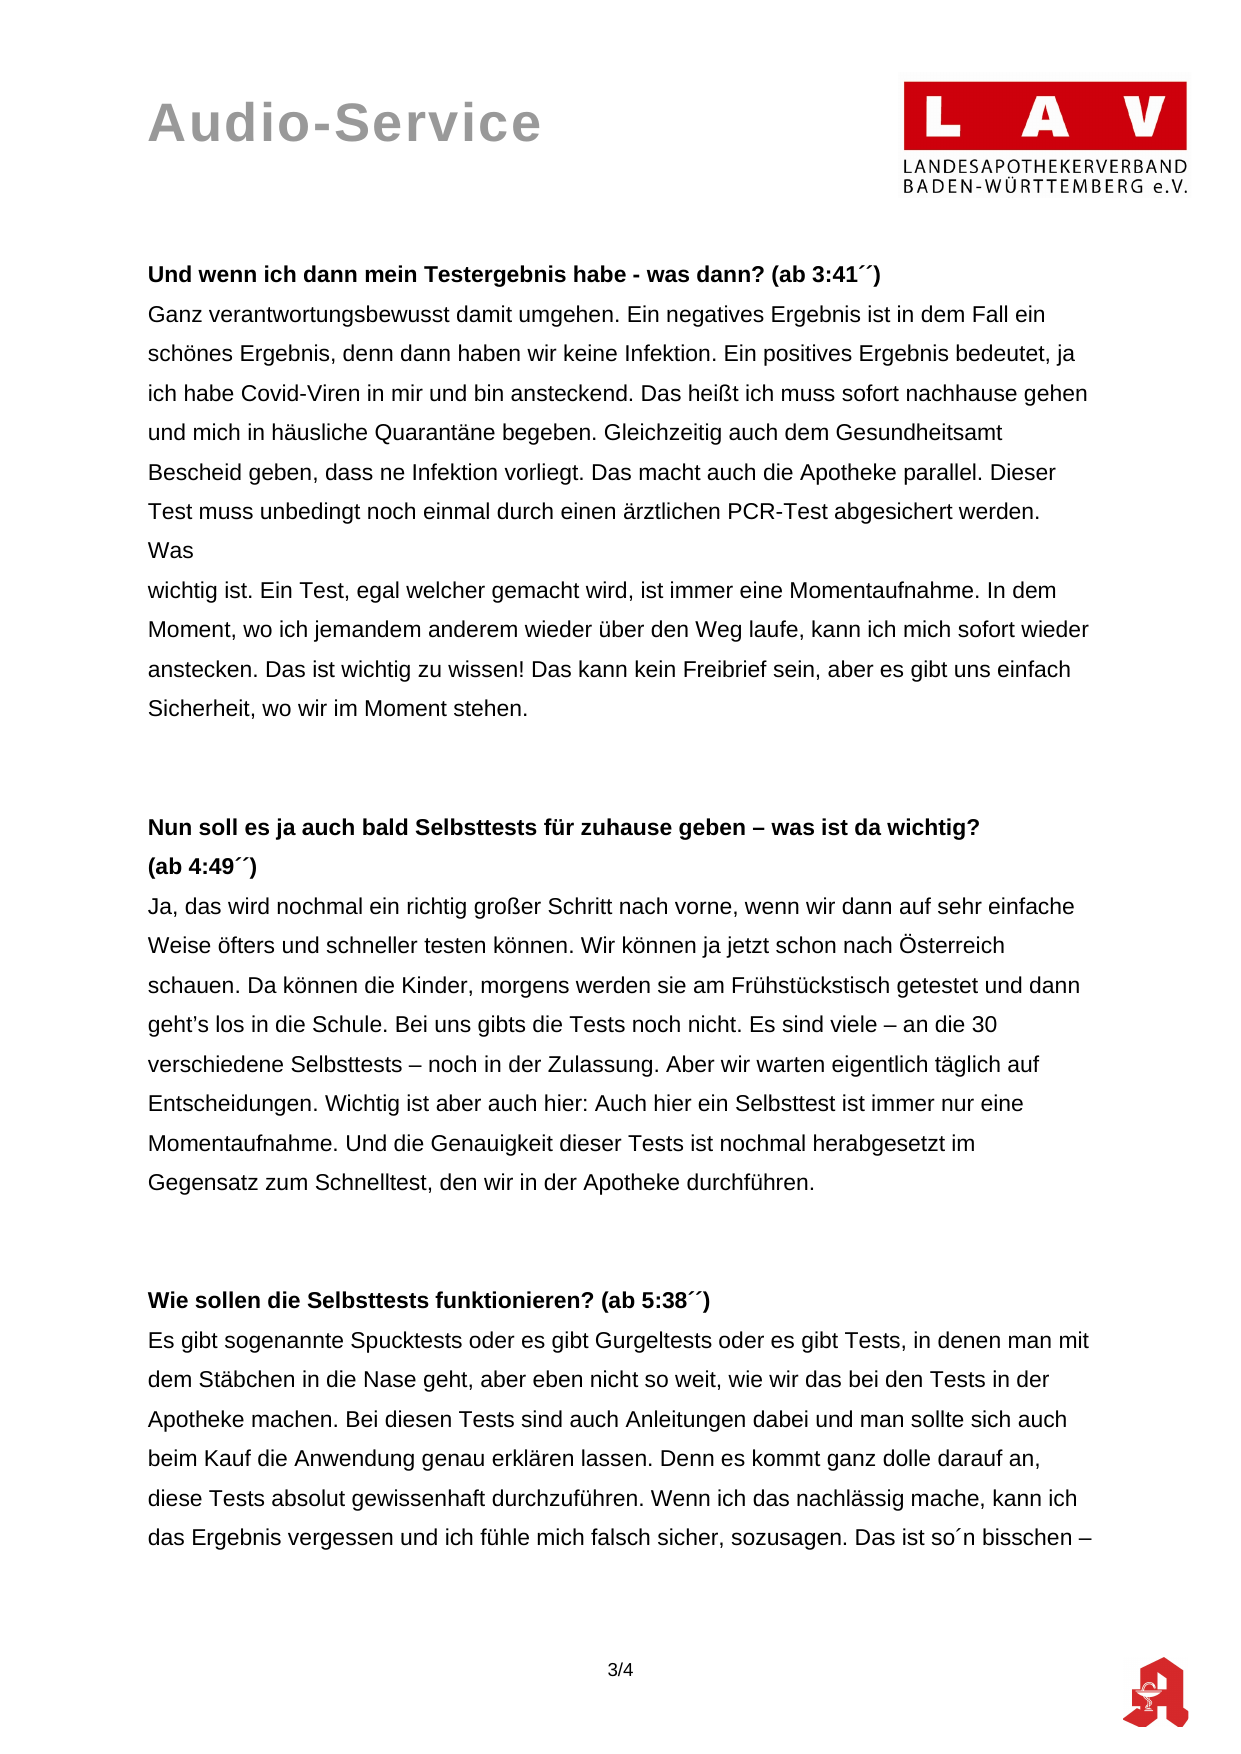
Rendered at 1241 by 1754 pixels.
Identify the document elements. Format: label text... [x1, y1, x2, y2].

text Wie sollen die Selbsttests funktionieren? (ab 5:38´´) [148, 1287, 1093, 1314]
text Ja, das wird nochmal ein richtig großer Schritt nach vorne, wenn wir dann auf sehr einfache Weise öfters und schneller testen können. Wir können ja jetzt schon nach Österreich schauen. Da können die Kinder, morgens werden sie am Frühstückstisch getestet und dann geht’s los in die Schule. Bei uns gibts die Tests noch nicht. Es sind viele – an die 30 verschiedene Selbsttests – noch in der Zulassung. Aber wir warten eigentlich täglich auf Entscheidungen. Wichtig ist aber auch hier: Auch hier ein Selbsttest ist immer nur eine Momentaufnahme. Und die Genauigkeit dieser Tests ist nochmal herabgesetzt im Gegensatz zum Schnelltest, den wir in der Apotheke durchführen. [148, 893, 1093, 1195]
text wichtig ist. Ein Test, egal welcher gemacht wird, ist immer eine Momentaufnahme. In dem Moment, wo ich jemandem anderem wieder über den Weg laufe, kann ich mich sofort wieder anstecken. Das ist wichtig zu wissen! Das kann kein Freibrief sein, aber es gibt uns einfach Sicherheit, wo wir im Moment stehen. [148, 577, 1093, 722]
text Ganz verantwortungsbewusst damit umgehen. Ein negatives Ergebnis ist in dem Fall ein schönes Ergebnis, denn dann haben wir keine Infektion. Ein positives Ergebnis bedeutet, ja ich habe Covid-Viren in mir und bin ansteckend. Das heißt ich muss sofort nachhause gehen [148, 301, 1093, 406]
text und mich in häusliche Quarantäne begeben. Gleichzeitig auch dem Gesundheitsamt Bescheid geben, dass ne Infektion vorliegt. Das macht auch die Apotheke parallel. Dieser Test muss unbedingt noch einmal durch einen ärztlichen PCR-Test abgesichert werden. Was [148, 419, 1093, 564]
picture [1122, 1657, 1189, 1727]
picture [897, 72, 1192, 198]
text Nun soll es ja auch bald Selbsttests für zuhause geben – was ist da wichtig? (ab 4:49´´) [148, 814, 1093, 879]
text Und wenn ich dann mein Testergebnis habe - was dann? (ab 3:41´´) [148, 261, 1093, 287]
